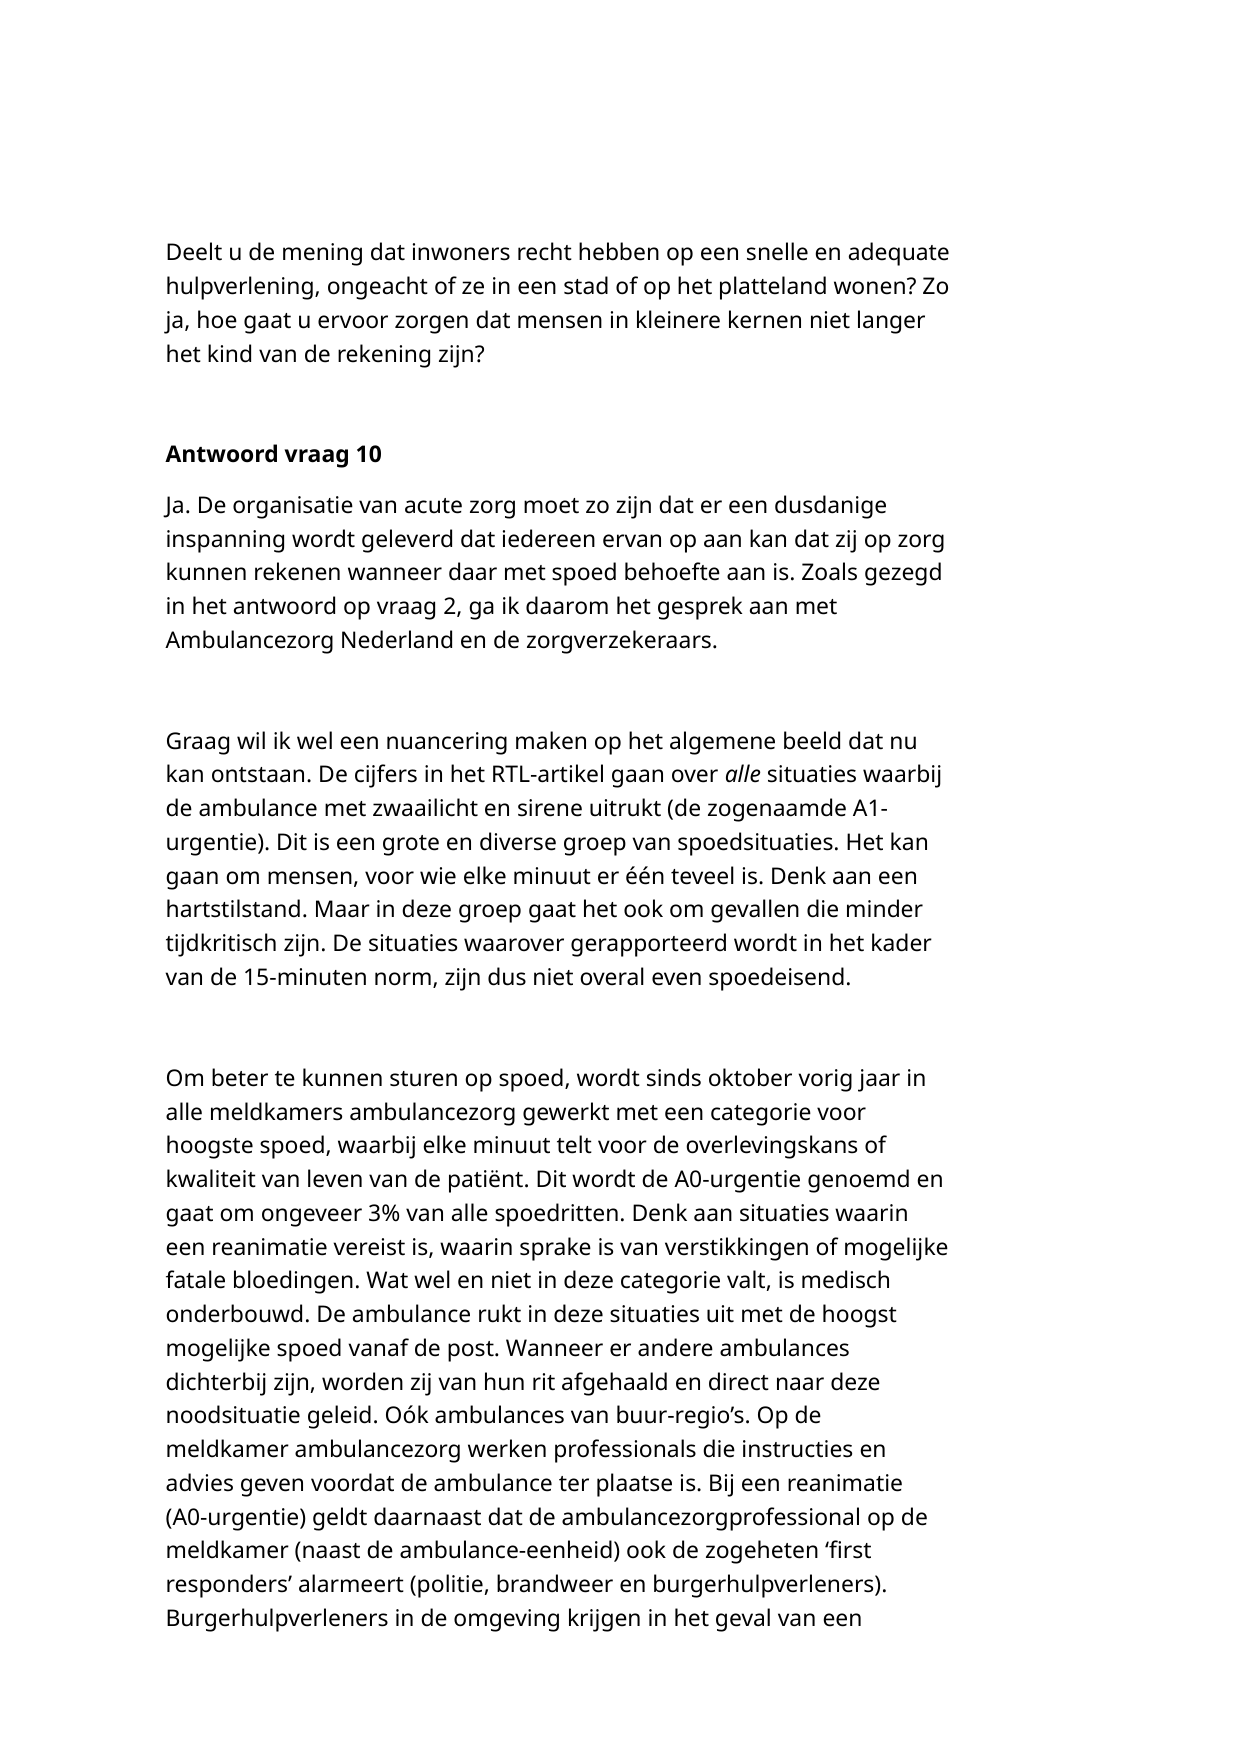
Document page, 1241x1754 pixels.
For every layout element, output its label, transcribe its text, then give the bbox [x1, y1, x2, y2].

text Graag wil ik wel een nuancering maken op het algemene beeld dat nu kan ontstaan. De cijfers in het RTL-artikel gaan over alle situaties waarbij de ambulance met zwaailicht en sirene uitrukt (de zogenaamde A1-urgentie). Dit is een grote en diverse groep van spoedsituaties. Het kan gaan om mensen, voor wie elke minuut er één teveel is. Denk aan een hartstilstand. Maar in deze groep gaat het ook om gevallen die minder tijdkritisch zijn. De situaties waarover gerapporteerd wordt in het kader van de 15-minuten norm, zijn dus niet overal even spoedeisend. [165, 724, 950, 992]
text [165, 1062, 950, 1633]
text Deelt u de mening dat inwoners recht hebben op een snelle en adequate hulpverlening, ongeacht of ze in een stad of op het platteland wonen? Zo ja, hoe gaat u ervoor zorgen dat mensen in kleinere kernen niet langer het kind van de rekening zijn? [165, 236, 950, 369]
text Ja. De organisatie van acute zorg moet zo zijn dat er een dusdanige inspanning wordt geleverd dat iedereen ervan op aan kan dat zij op zorg kunnen rekenen wanneer daar met spoed behoefte aan is. Zoals gezegd in het antwoord op vraag 2, ga ik daarom het gesprek aan met Ambulancezorg Nederland en de zorgverzekeraars. [165, 489, 950, 655]
text Antwoord vraag 10 [165, 438, 950, 469]
